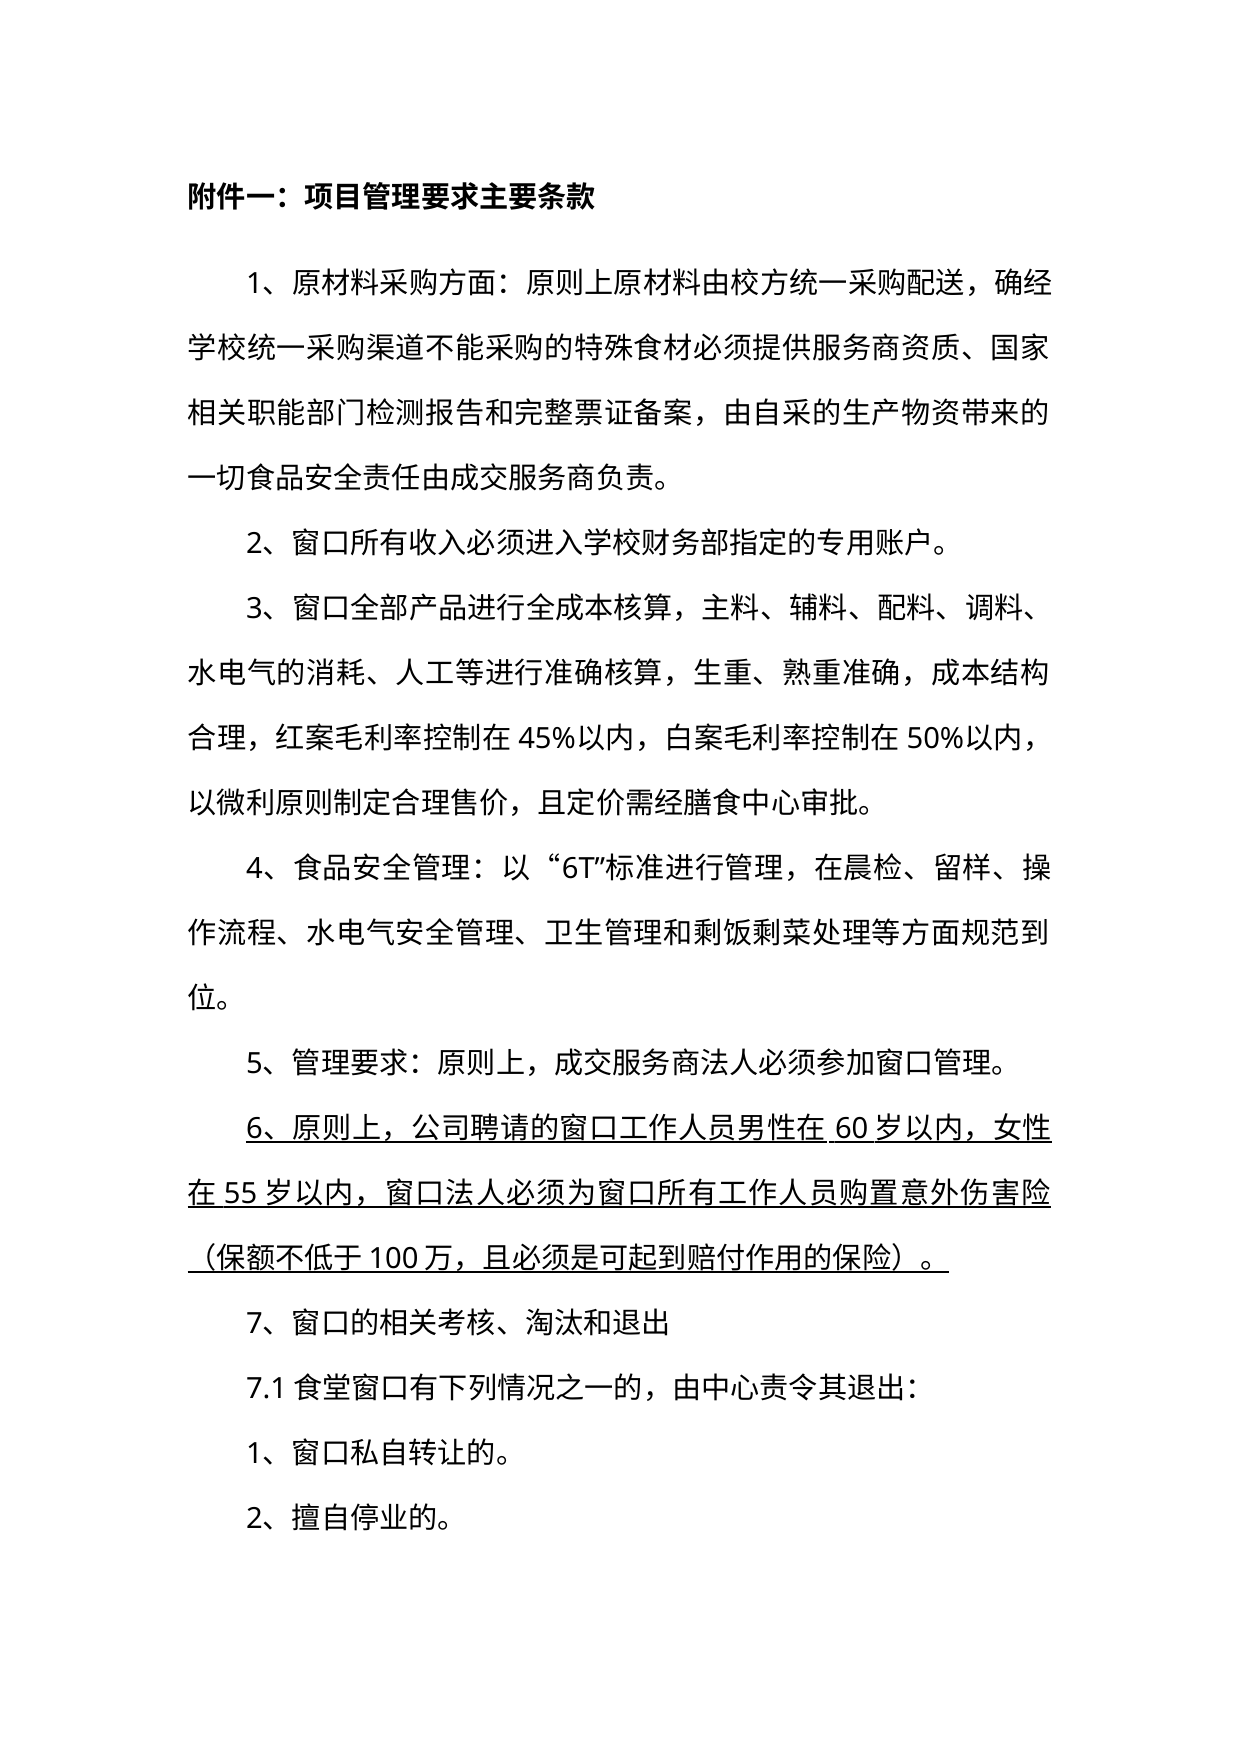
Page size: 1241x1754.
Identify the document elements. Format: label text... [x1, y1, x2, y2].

text 7、窗口的相关考核、淘汰和退出 [187, 1288, 1053, 1353]
text 1、窗口私自转让的。 [187, 1418, 1053, 1483]
text 2、窗口所有收入必须进入学校财务部指定的专用账户。 [187, 508, 1053, 573]
text 7.1食堂窗口有下列情况之一的，由中心责令其退出： [187, 1353, 1053, 1418]
text 1、原材料采购方面：原则上原材料由校方统一采购配送，确经学校统一采购渠道不能采购的特殊食材必须提供服务商资质、国家相关职能部门检测报告和完整票证备案，由自采的生产物资带来的一切食品安全责任由成交服务商负责。 [187, 248, 1053, 508]
text 3、窗口全部产品进行全成本核算，主料、辅料、配料、调料、水电气的消耗、人工等进行准确核算，生重、熟重准确，成本结构合理，红案毛利率控制在45%以内，白案毛利率控制在50%以内，以微利原则制定合理售价，且定价需经膳食中心审批。 [187, 573, 1053, 833]
text 附件一：项目管理要求主要条款 [187, 162, 1053, 227]
text 4、食品安全管理：以“6T”标准进行管理，在晨检、留样、操作流程、水电气安全管理、卫生管理和剩饭剩菜处理等方面规范到位。 [187, 833, 1053, 1028]
text 5、管理要求：原则上，成交服务商法人必须参加窗口管理。 [187, 1028, 1053, 1093]
text 2、擅自停业的。 [187, 1483, 1053, 1548]
text 6、原则上，公司聘请的窗口工作人员男性在60岁以内，女性在55岁以内，窗口法人必须为窗口所有工作人员购置意外伤害险（保额不低于100万，且必须是可起到赔付作用的保险）。 [187, 1093, 1053, 1288]
